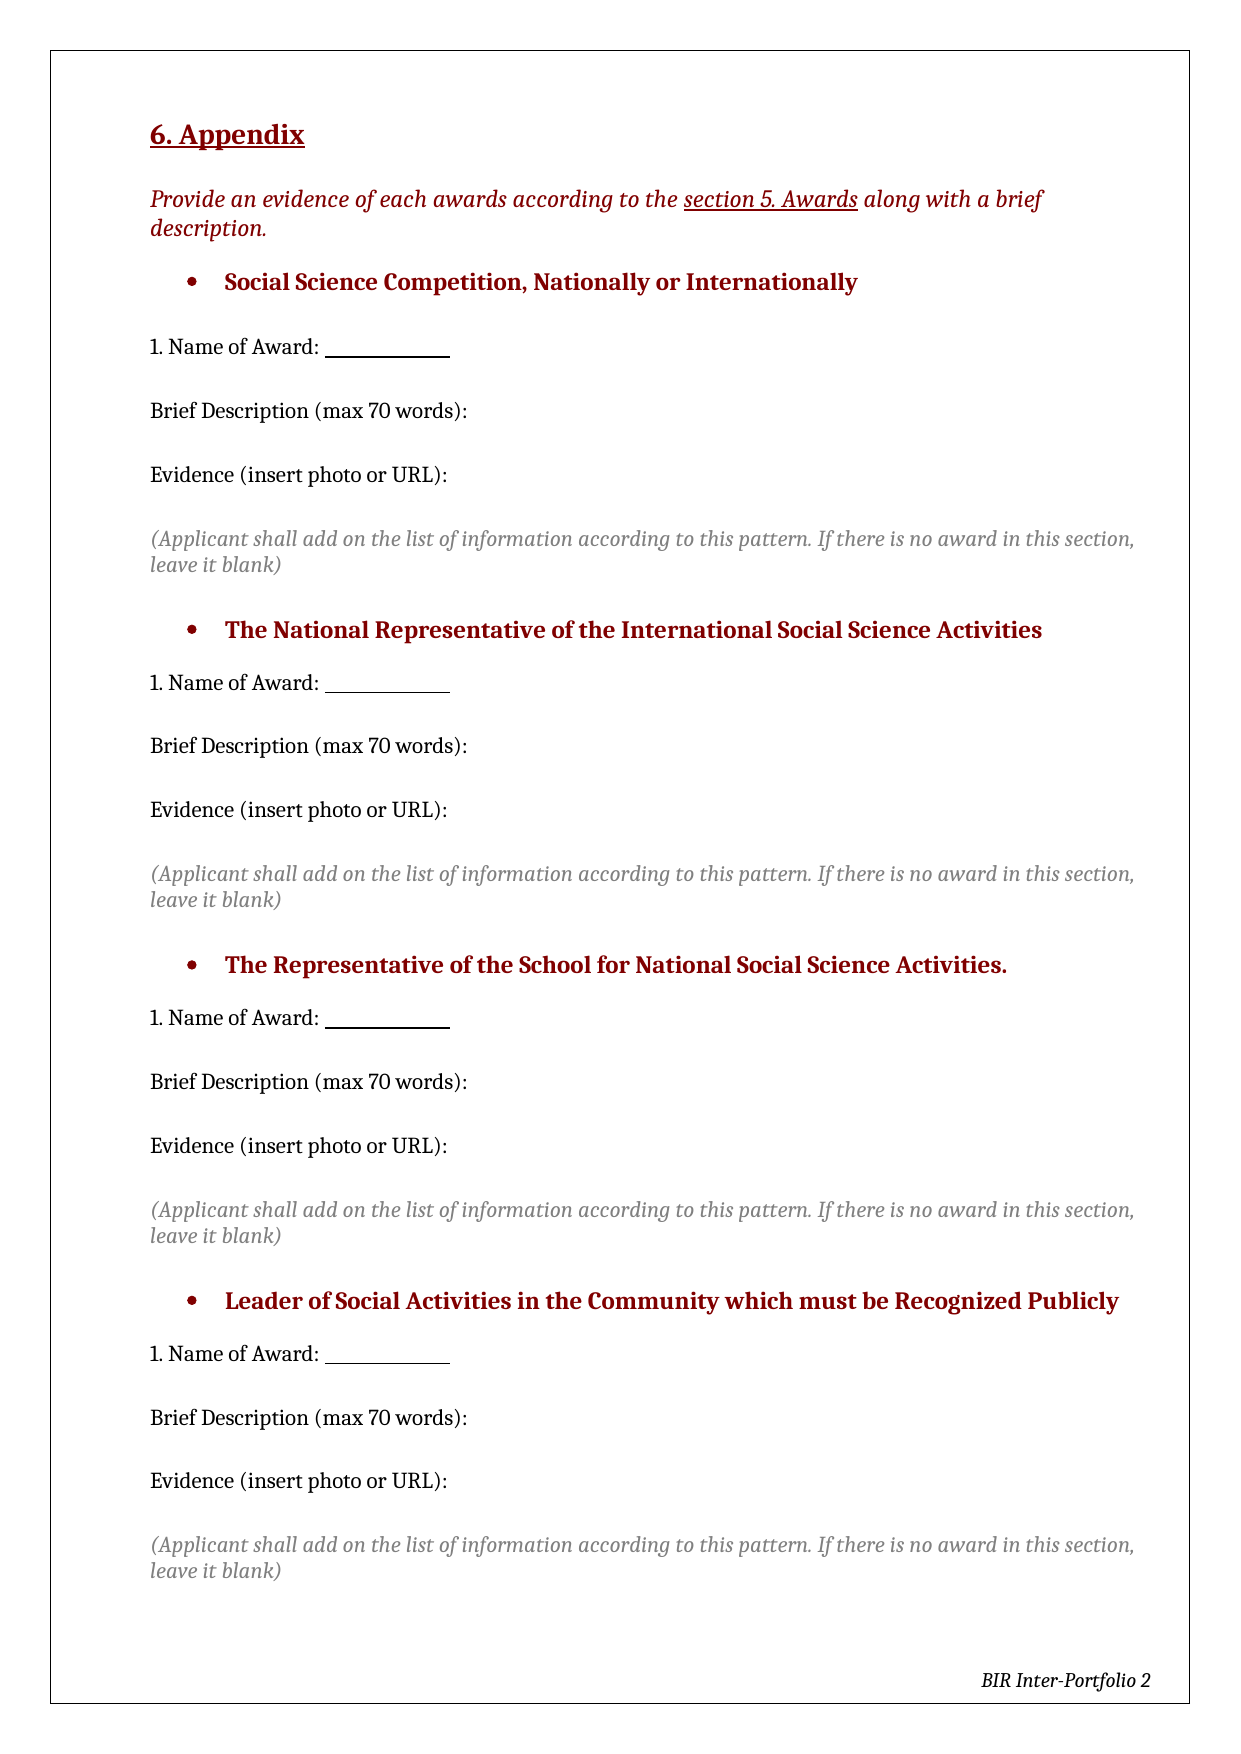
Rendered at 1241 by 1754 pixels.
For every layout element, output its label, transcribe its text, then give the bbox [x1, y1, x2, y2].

text 1. Name of Award: [150, 1340, 1152, 1367]
list The Representative of the School for National Social Science Activities. [187, 951, 1152, 980]
text Evidence (insert photo or URL): [150, 1133, 1152, 1159]
text Brief Description (max 70 words): [150, 1404, 1152, 1431]
text (Applicant shall add on the list of information according to this pattern. If there is no award in this section, leave it blank) [150, 525, 1152, 578]
text (Applicant shall add on the list of information according to this pattern. If there is no award in this section, leave it blank) [150, 861, 1152, 914]
text (Applicant shall add on the list of information according to this pattern. If there is no award in this section, leave it blank) [150, 1196, 1152, 1249]
text Evidence (insert photo or URL): [150, 797, 1152, 823]
list Leader of Social Activities in the Community which must be Recognized Publicly [187, 1287, 1152, 1315]
list The National Representative of the International Social Science Activities [187, 616, 1152, 644]
text Brief Description (max 70 words): [150, 733, 1152, 759]
text Provide an evidence of each awards according to the section 5. Awards along with a brief description. [150, 185, 1152, 243]
text 1. Name of Award: [150, 669, 1152, 696]
text 1. Name of Award: [150, 1005, 1152, 1031]
text Evidence (insert photo or URL): [150, 462, 1152, 488]
text Brief Description (max 70 words): [150, 398, 1152, 424]
text Brief Description (max 70 words): [150, 1069, 1152, 1095]
text (Applicant shall add on the list of information according to this pattern. If there is no award in this section, leave it blank) [150, 1532, 1152, 1585]
text Evidence (insert photo or URL): [150, 1468, 1152, 1494]
text 1. Name of Award: [150, 334, 1152, 360]
list Social Science Competition, Nationally or Internationally [187, 268, 1152, 296]
text 6. Appendix [150, 118, 1152, 152]
